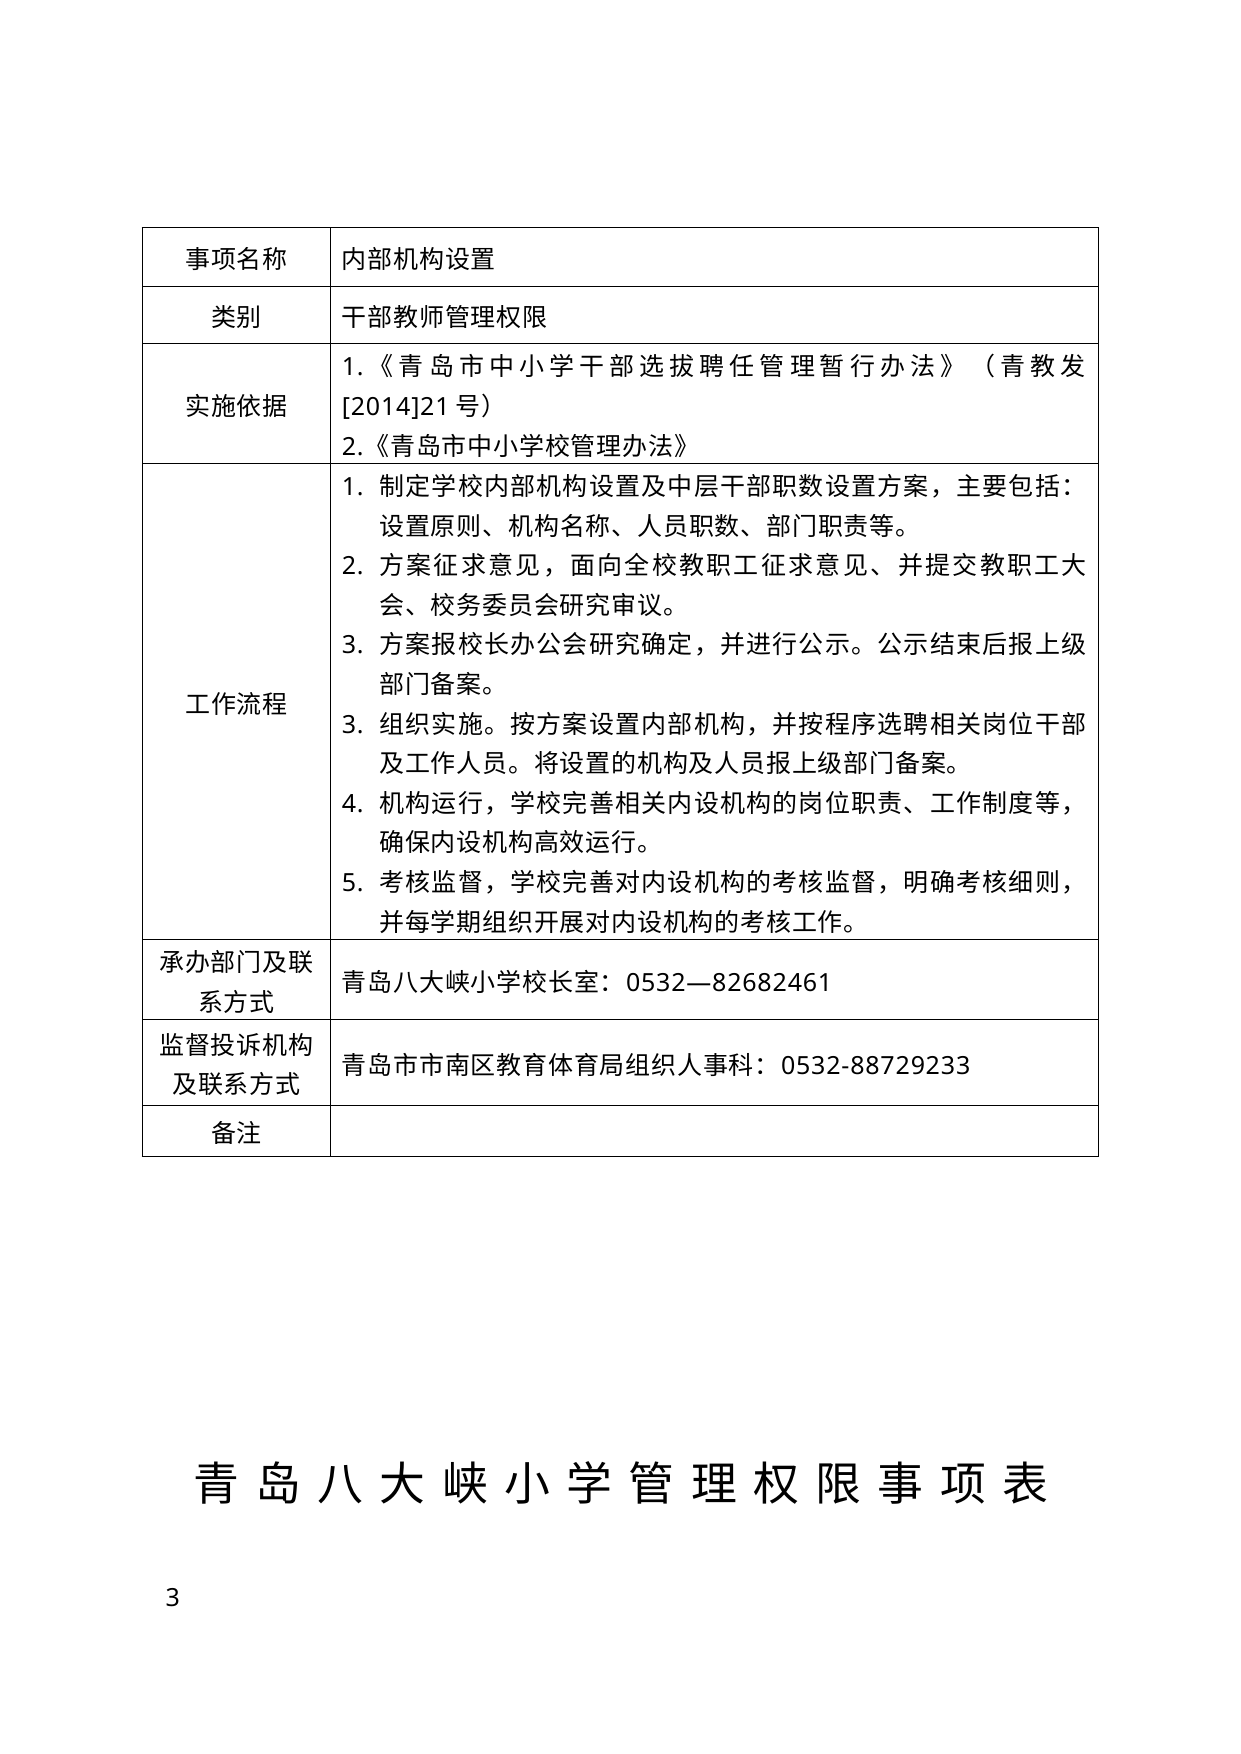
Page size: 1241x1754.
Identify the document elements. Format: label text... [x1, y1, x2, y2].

table_cell 1.《青岛市中小学干部选拔聘任管理暂行办法》（青教发[2014]21号） 2.《青岛市中小学校管理办法》 [331, 344, 1098, 463]
table_cell 青岛八大峡小学校长室：0532—82682461 [331, 940, 1098, 1019]
table_cell 备注 [143, 1106, 330, 1156]
table_cell 类别 [143, 287, 330, 343]
table_cell 制定学校内部机构设置及中层干部职数设置方案，主要包括：设置原则、机构名称、人员职数、部门职责等。 方案征求意见，面向全校教职工征求意见、并提交教职工大会、校务委员会研究审议。 方案报校长办公会研究确定，并进行公示。公示结束后报上级部门备案。 组织实施。按方案设置内部机构，并按程序选聘相关岗位干部及工作人员。将设置的机构及人员报上级部门备案。 机构运行，学校完善相关内设机构的岗位职责、工作制度等，确保内设机构高效运行。 考核监督，学校完善对内设机构的考核监督，明确考核细则，并每学期组织开展对内设机构的考核工作。 [331, 464, 1098, 939]
table_cell 承办部门及联系方式 [143, 940, 330, 1019]
table_cell 实施依据 [143, 344, 330, 463]
table_cell 青岛市市南区教育体育局组织人事科：0532-88729233 [331, 1020, 1098, 1104]
table_cell [331, 1106, 1098, 1156]
table_cell 监督投诉机构及联系方式 [143, 1020, 330, 1104]
table_cell 干部教师管理权限 [331, 287, 1098, 343]
text 青岛八大峡小学管理权限事项表 [177, 1420, 1081, 1540]
table_header 事项名称 [143, 228, 330, 286]
table_header 内部机构设置 [331, 228, 1098, 286]
table_cell 工作流程 [143, 464, 330, 939]
